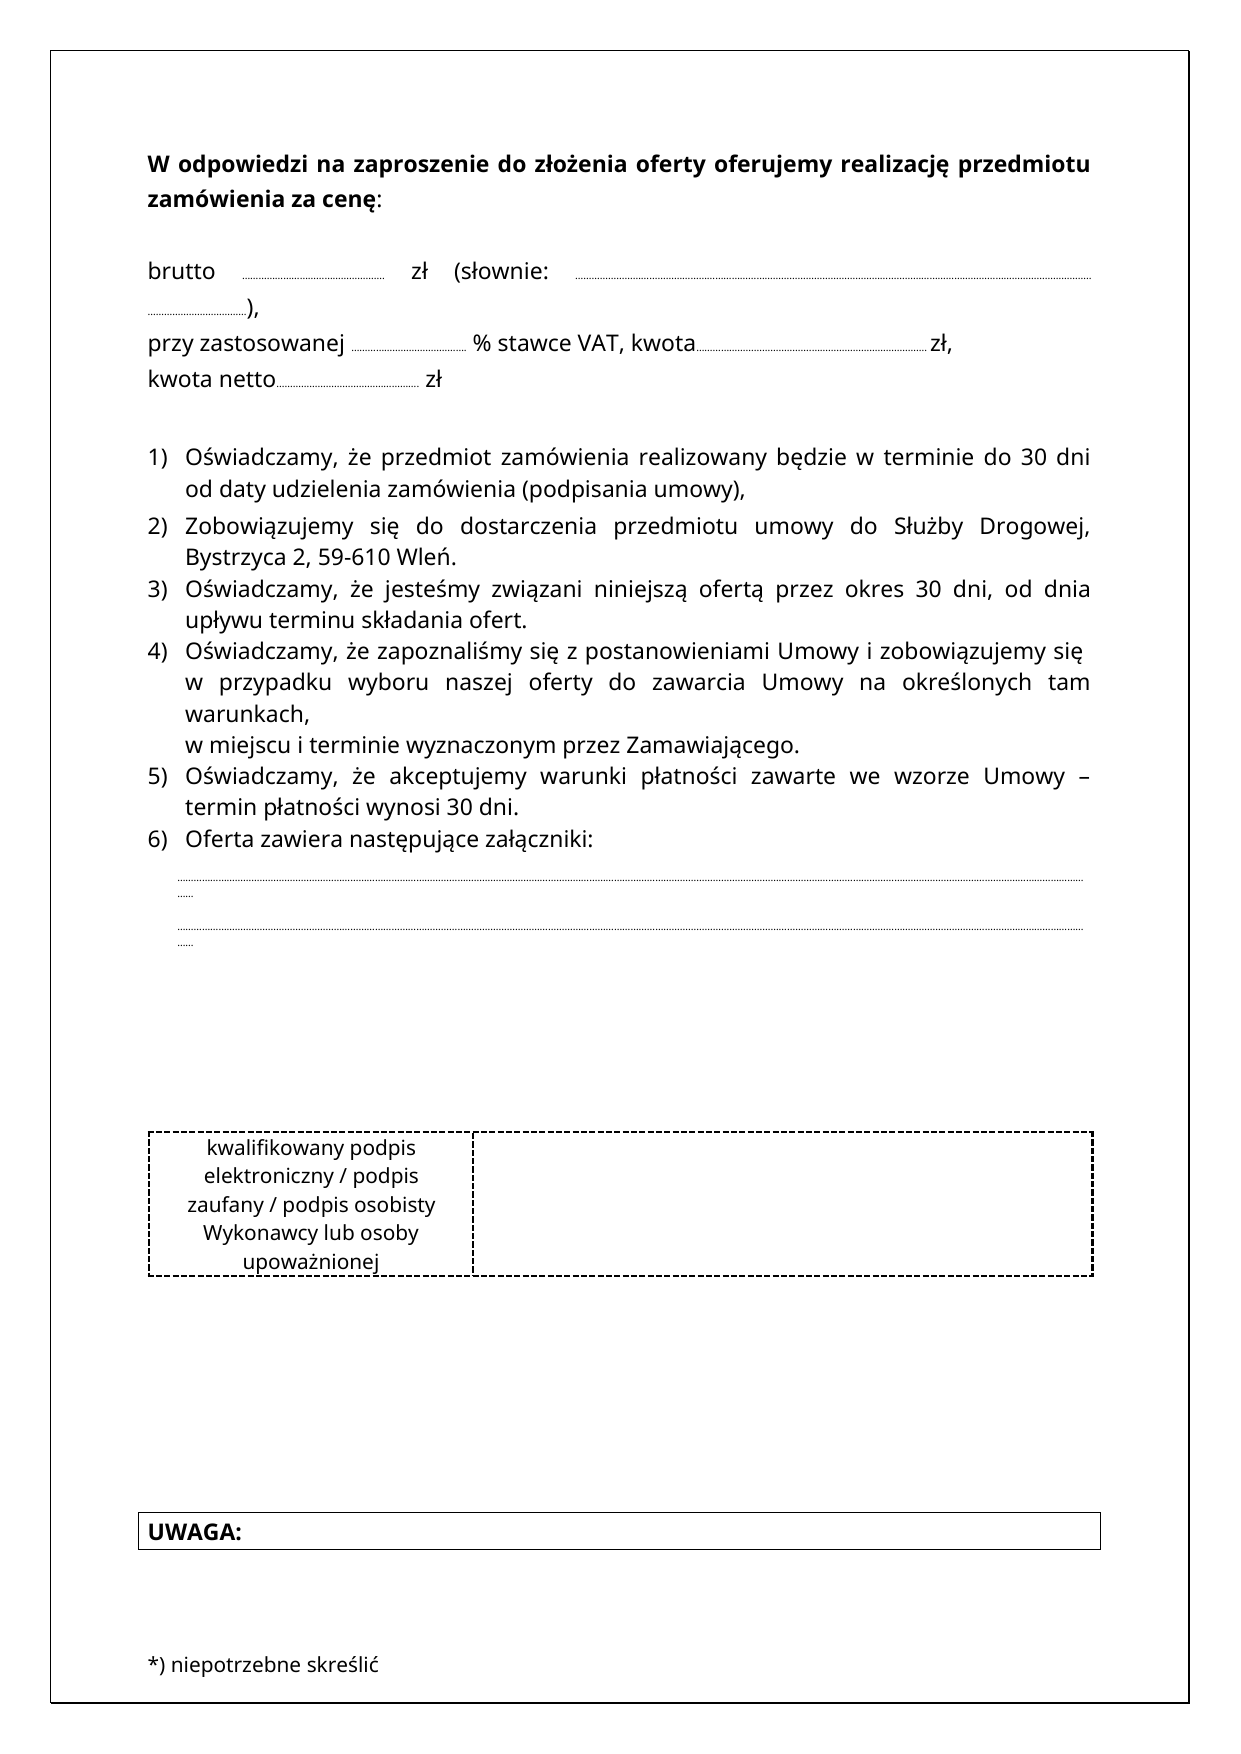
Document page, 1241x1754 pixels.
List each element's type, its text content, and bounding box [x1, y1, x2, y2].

table_header kwalifikowany podpis elektroniczny / podpis zaufany / podpis osobisty Wykonawcy lub osoby upoważnionej [149, 1131, 473, 1275]
list Oświadczamy, że jesteśmy związani niniejszą ofertą przez okres 30 dni, od dnia upływu terminu składania ofert. [147, 572, 1092, 635]
list przy zastosowanej …………………………..………. % stawce VAT, kwota…………………………..……….…………………………..………. zł, [147, 327, 1092, 358]
text ………………………………………………………………………………………………………………………………………………………………………………………………………………………………………………………………………………………………………… [177, 919, 1092, 949]
list Oświadczamy, że zapoznaliśmy się z postanowieniami Umowy i zobowiązujemy się w przypadku wyboru naszej oferty do zawarcia Umowy na określonych tam warunkach, w miejscu i terminie wyznaczonym przez Zamawiającego. [147, 635, 1092, 760]
list Oferta zawiera następujące załączniki: [147, 822, 1092, 854]
subtitle Oświadczamy, że przedmiot zamówienia realizowany będzie w terminie do 30 dni od daty udzielenia zamówienia (podpisania umowy), [147, 441, 1092, 504]
subtitle Zobowiązujemy się do dostarczenia przedmiotu umowy do Służby Drogowej, Bystrzyca 2, 59-610 Wleń. [147, 510, 1092, 572]
list Oświadczamy, że akceptujemy warunki płatności zawarte we wzorze Umowy – termin płatności wynosi 30 dni. [147, 760, 1092, 822]
list W odpowiedzi na zaproszenie do złożenia oferty oferujemy realizację przedmiotu zamówienia za cenę: [147, 147, 1092, 215]
list kwota netto……………………………………………. zł [147, 363, 1092, 394]
text UWAGA: [139, 1513, 1100, 1549]
list brutto ……………………………………………. zł (słownie: ……………………………………………………………………………………………………………………………………………………………………..………………………………), [147, 255, 1092, 322]
text ………………………………………………………………………………………………………………………………………………………………………………………………………………………………………………………………………………………………………… [177, 870, 1092, 900]
table_header [473, 1131, 1092, 1275]
